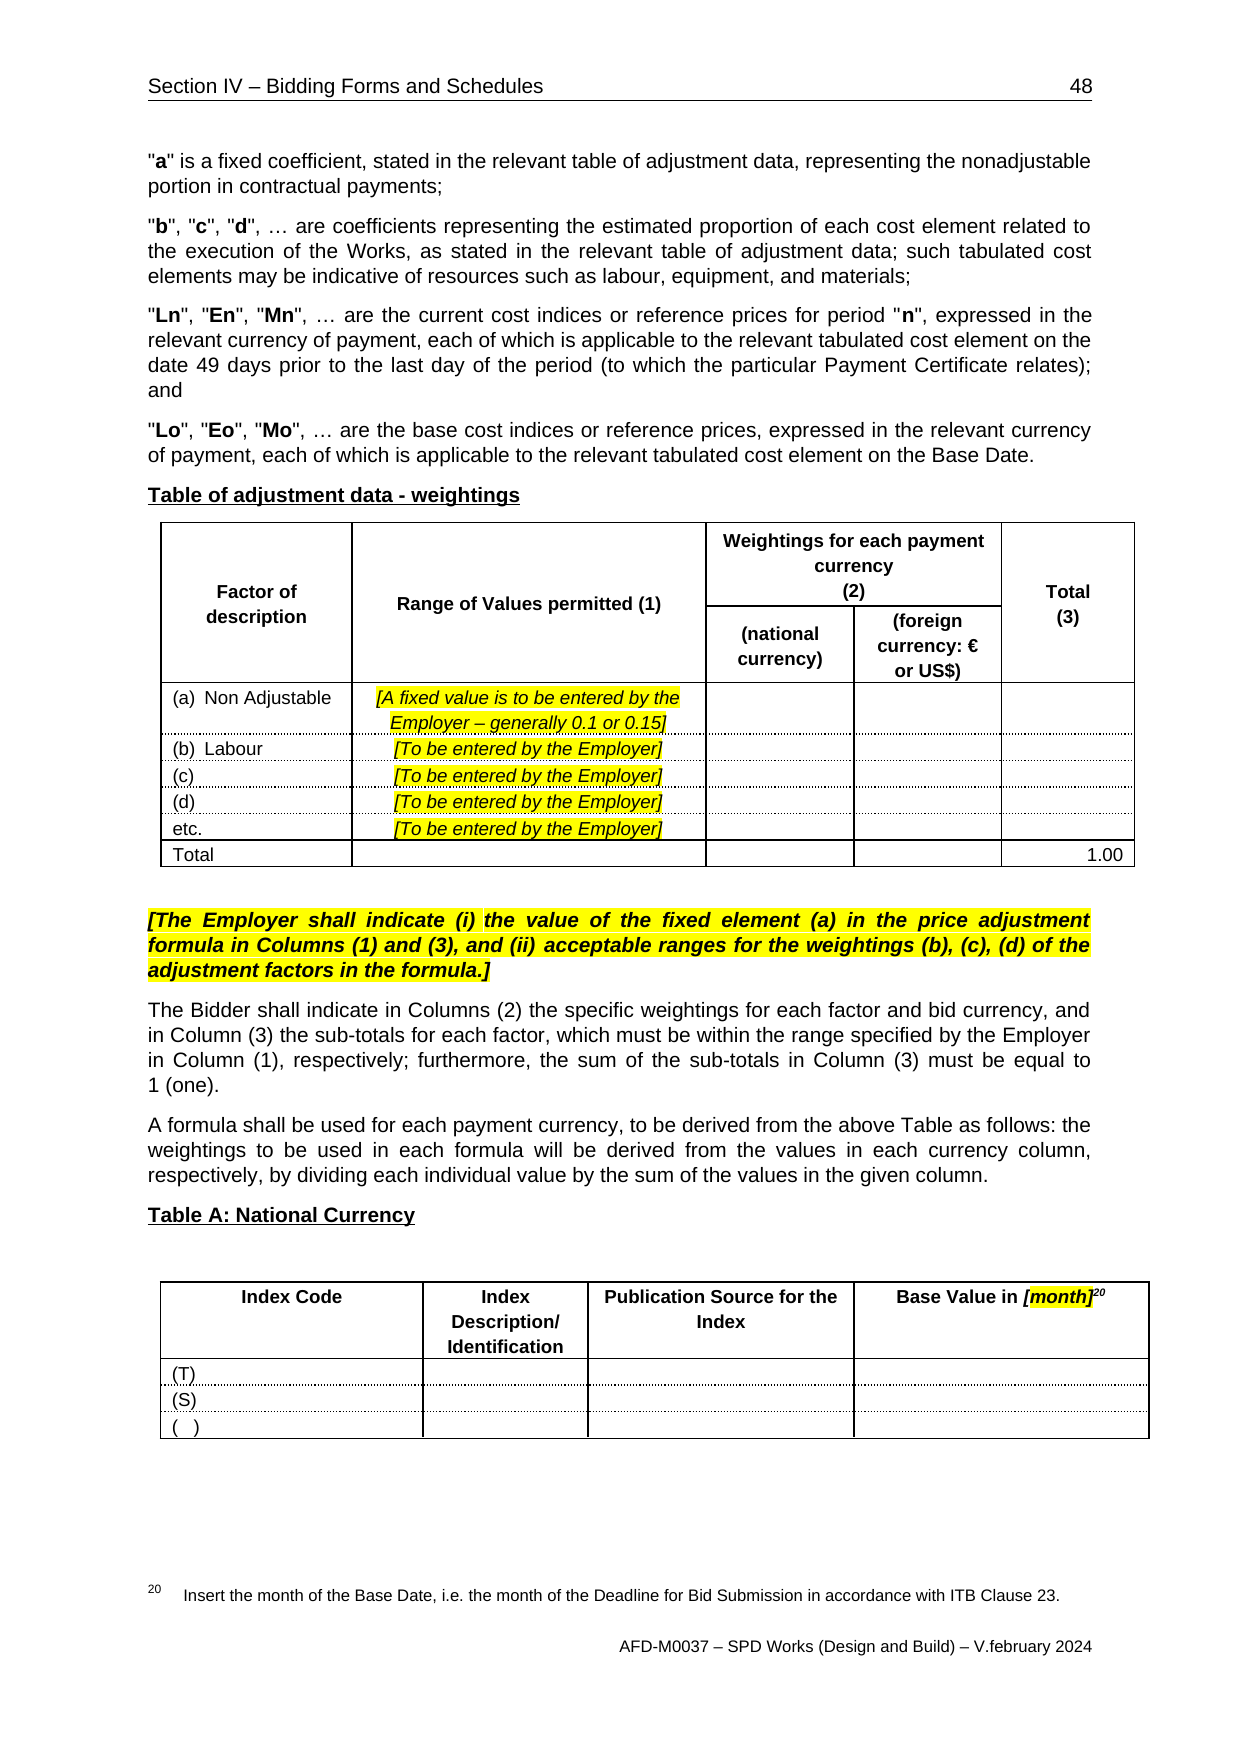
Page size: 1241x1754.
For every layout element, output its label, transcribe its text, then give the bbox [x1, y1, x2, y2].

table_cell [707, 841, 853, 866]
text "Lo", "Eo", "Mo", … are the base cost indices or reference prices, expressed in the relevant currency of payment, each of which is applicable to the relevant tabulated cost element on the Base Date. [148, 417, 1092, 467]
table_cell [855, 733, 1001, 759]
table_cell [To be entered by the Employer] [353, 733, 705, 759]
table_cell [707, 733, 853, 759]
table_cell (b) Labour [162, 733, 351, 759]
text A formula shall be used for each payment currency, to be derived from the above Table as follows: the weightings to be used in each formula will be derived from the values in each currency column, respectively, by dividing each individual value by the sum of the values in the given column. [148, 1112, 1092, 1187]
table_cell [To be entered by the Employer] [353, 786, 705, 813]
table_cell [424, 1411, 587, 1437]
table_cell [855, 683, 1001, 733]
table_cell (d) [162, 786, 351, 813]
table_cell (S) [161, 1384, 422, 1411]
table_cell [589, 1359, 853, 1384]
table_cell (T) [161, 1359, 422, 1384]
table_cell (foreign currency: € or US$) [855, 607, 1001, 681]
table_cell [707, 786, 853, 813]
table_cell [353, 841, 705, 866]
text The Bidder shall indicate in Columns (2) the specific weightings for each factor and bid currency, and in Column (3) the sub-totals for each factor, which must be within the range specified by the Employer in Column (1), respectively; furthermore, the sum of the sub-totals in Column (3) must be equal to 1 (one). [148, 997, 1092, 1097]
table_header Index Code [161, 1283, 422, 1358]
table_cell [855, 760, 1001, 786]
table_cell (c) [162, 760, 351, 786]
table_cell (a) Non Adjustable [162, 683, 351, 733]
text "Ln", "En", "Mn", … are the current cost indices or reference prices for period "n", expressed in the relevant currency of payment, each of which is applicable to the relevant tabulated cost element on the date 49 days prior to the last day of the period (to which the particular Payment Certificate relates); and [148, 302, 1092, 402]
table_cell [589, 1411, 853, 1437]
table_cell Total [162, 841, 351, 866]
table_header Publication Source for the Index [589, 1283, 853, 1358]
table_cell [1002, 813, 1134, 839]
table_cell ( ) [161, 1411, 422, 1437]
table_cell [424, 1384, 587, 1411]
table_cell [1002, 683, 1134, 733]
table_cell [589, 1384, 853, 1411]
table_cell [1002, 786, 1134, 813]
table_header Range of Values permitted (1) [353, 523, 705, 681]
table_header Total (3) [1002, 523, 1134, 681]
text "a" is a fixed coefficient, stated in the relevant table of adjustment data, representing the nonadjustable portion in contractual payments; [148, 148, 1092, 198]
table_cell [424, 1359, 587, 1384]
table_cell (national currency) [707, 607, 853, 681]
table_cell [A fixed value is to be entered by the Employer – generally 0.1 or 0.15] [353, 683, 705, 733]
table_header Base Value in [month] [855, 1283, 1148, 1358]
table_header Factor of description [162, 523, 351, 681]
table_cell [To be entered by the Employer] [353, 760, 705, 786]
table_cell [707, 683, 853, 733]
table_cell [855, 841, 1001, 866]
text [The Employer shall indicate (i) the value of the fixed element (a) in the price adjustment formula in Columns (1) and (3), and (ii) acceptable ranges for the weightings (b), (c), (d) of the adjustment factors in the formula.] [148, 907, 1092, 982]
table_cell [855, 1384, 1148, 1411]
table_cell [707, 813, 853, 839]
table_cell [1002, 760, 1134, 786]
table_cell [To be entered by the Employer] [353, 813, 705, 839]
text "b", "c", "d", … are coefficients representing the estimated proportion of each cost element related to the execution of the Works, as stated in the relevant table of adjustment data; such tabulated cost elements may be indicative of resources such as labour, equipment, and materials; [148, 212, 1092, 287]
text Table A: National Currency [148, 1202, 1092, 1227]
table_cell [707, 760, 853, 786]
table_cell 1.00 [1002, 841, 1134, 866]
table_header Index Description/ Identification [424, 1283, 587, 1358]
table_cell etc. [162, 813, 351, 839]
table_header Weightings for each payment currency (2) [707, 523, 1001, 605]
table_cell [855, 1411, 1148, 1437]
table_cell [855, 786, 1001, 813]
text Table of adjustment data - weightings [148, 482, 1092, 507]
table_cell [855, 1359, 1148, 1384]
table_cell [1002, 733, 1134, 759]
table_cell [855, 813, 1001, 839]
